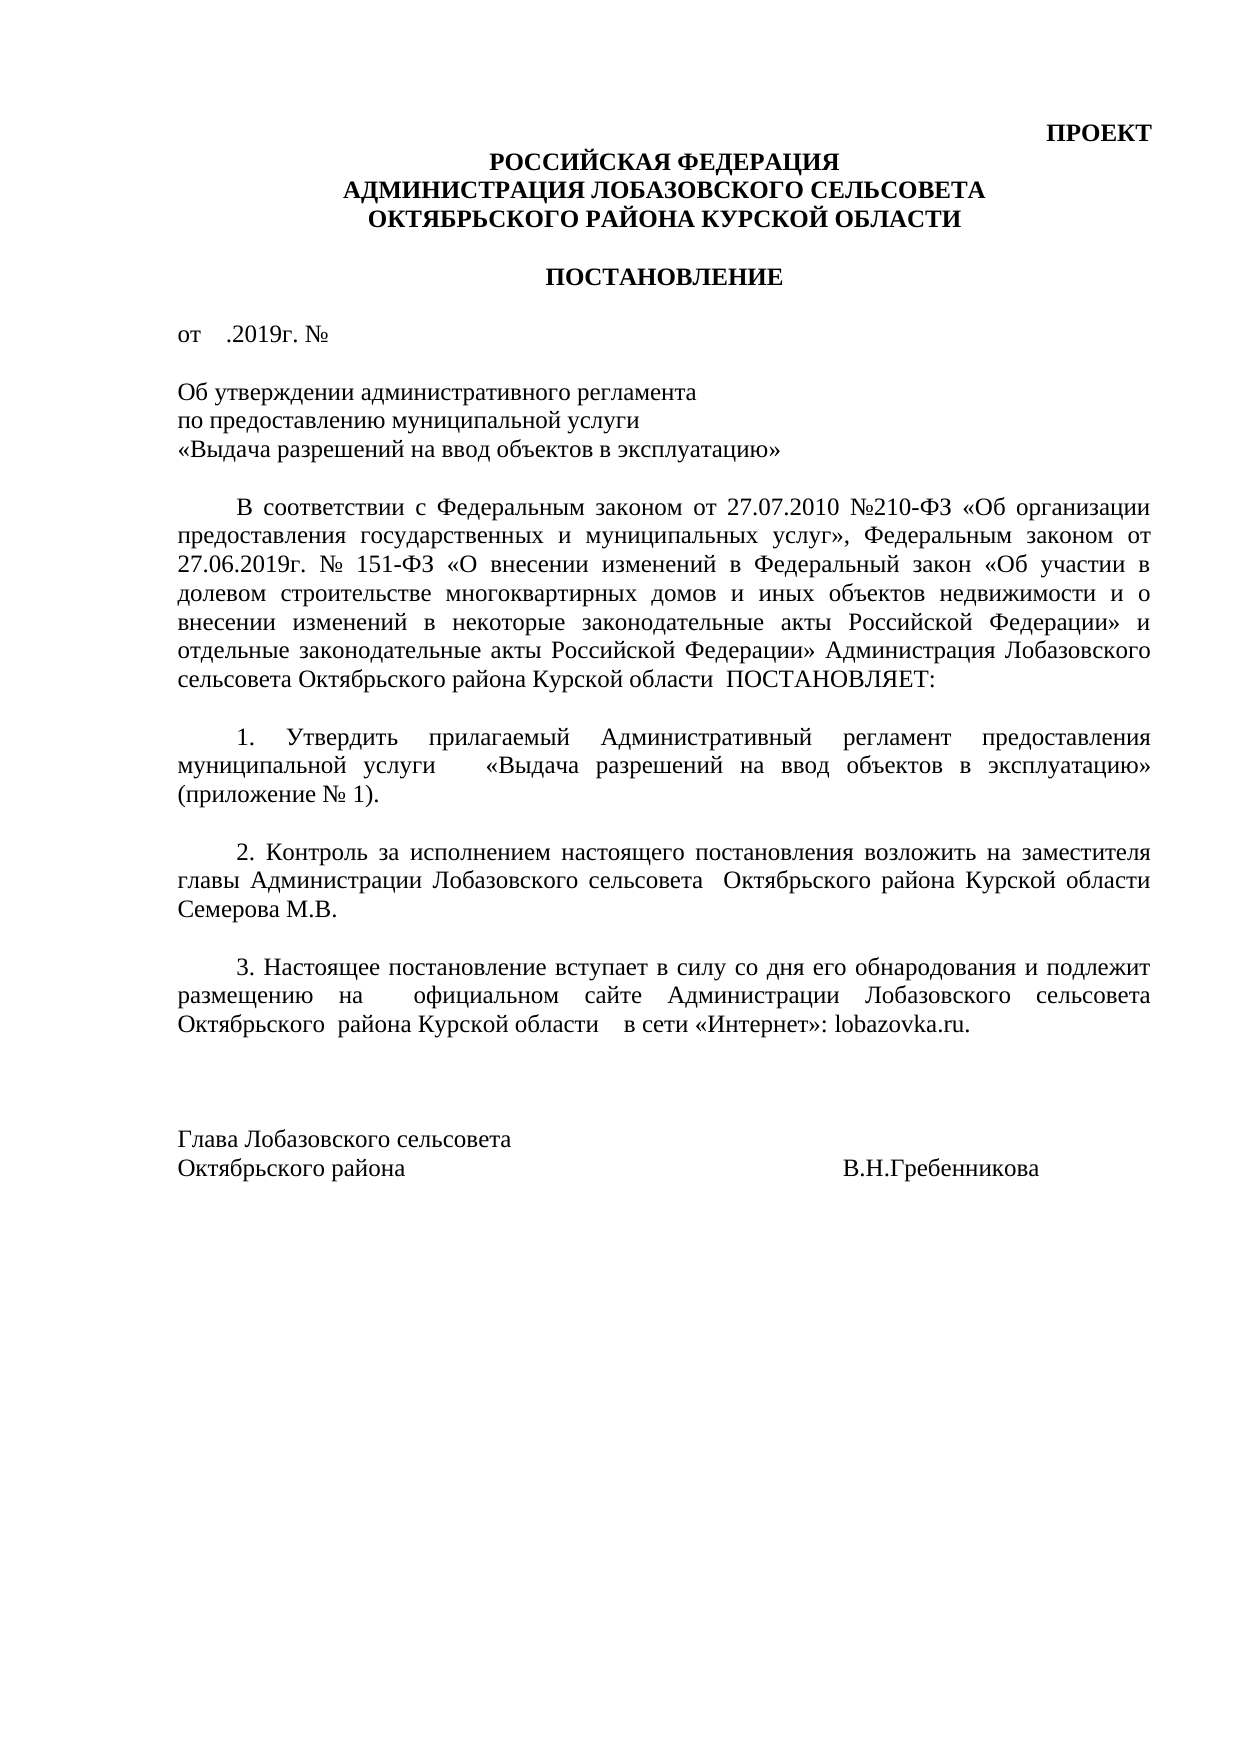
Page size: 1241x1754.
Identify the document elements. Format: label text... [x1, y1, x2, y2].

text 2. Контроль за исполнением настоящего постановления возложить на заместителя главы Администрации Лобазовского сельсовета Октябрьского района Курской области Семерова М.В. [177, 837, 1152, 923]
text Об утверждении административного регламента [177, 377, 1152, 406]
text 3. Настоящее постановление вступает в силу со дня его обнародования и подлежит размещению на официальном сайте Администрации Лобазовского сельсовета Октябрьского района Курской области в сети «Интернет»: lobazovka.ru. [177, 952, 1152, 1038]
text РОССИЙСКАЯ ФЕДЕРАЦИЯ [177, 147, 1152, 176]
text Глава Лобазовского сельсовета [177, 1124, 1152, 1153]
text 1. Утвердить прилагаемый Административный регламент предоставления муниципальной услуги «Выдача разрешений на ввод объектов в эксплуатацию» (приложение № 1). [177, 722, 1152, 808]
text Октябрьского района В.Н.Гребенникова [177, 1153, 1152, 1182]
text АДМИНИСТРАЦИЯ ЛОБАЗОВСКОГО СЕЛЬСОВЕТА [177, 176, 1152, 204]
text от .2019г. № [177, 319, 1152, 348]
text «Выдача разрешений на ввод объектов в эксплуатацию» [177, 434, 1152, 463]
text ПРОЕКТ [177, 118, 1152, 147]
text ОКТЯБРЬСКОГО РАЙОНА КУРСКОЙ ОБЛАСТИ [177, 204, 1152, 233]
text ПОСТАНОВЛЕНИЕ [177, 262, 1152, 291]
text В соответствии с Федеральным законом от 27.07.2010 №210-ФЗ «Об организации предоставления государственных и муниципальных услуг», Федеральным законом от 27.06.2019г. № 151-ФЗ «О внесении изменений в Федеральный закон «Об участии в долевом строительстве многоквартирных домов и иных объектов недвижимости и о внесении изменений в некоторые законодательные акты Российской Федерации» и отдельные законодательные акты Российской Федерации» Администрация Лобазовского сельсовета Октябрьского района Курской области ПОСТАНОВЛЯЕТ: [177, 492, 1152, 693]
text по предоставлению муниципальной услуги [177, 406, 1152, 434]
